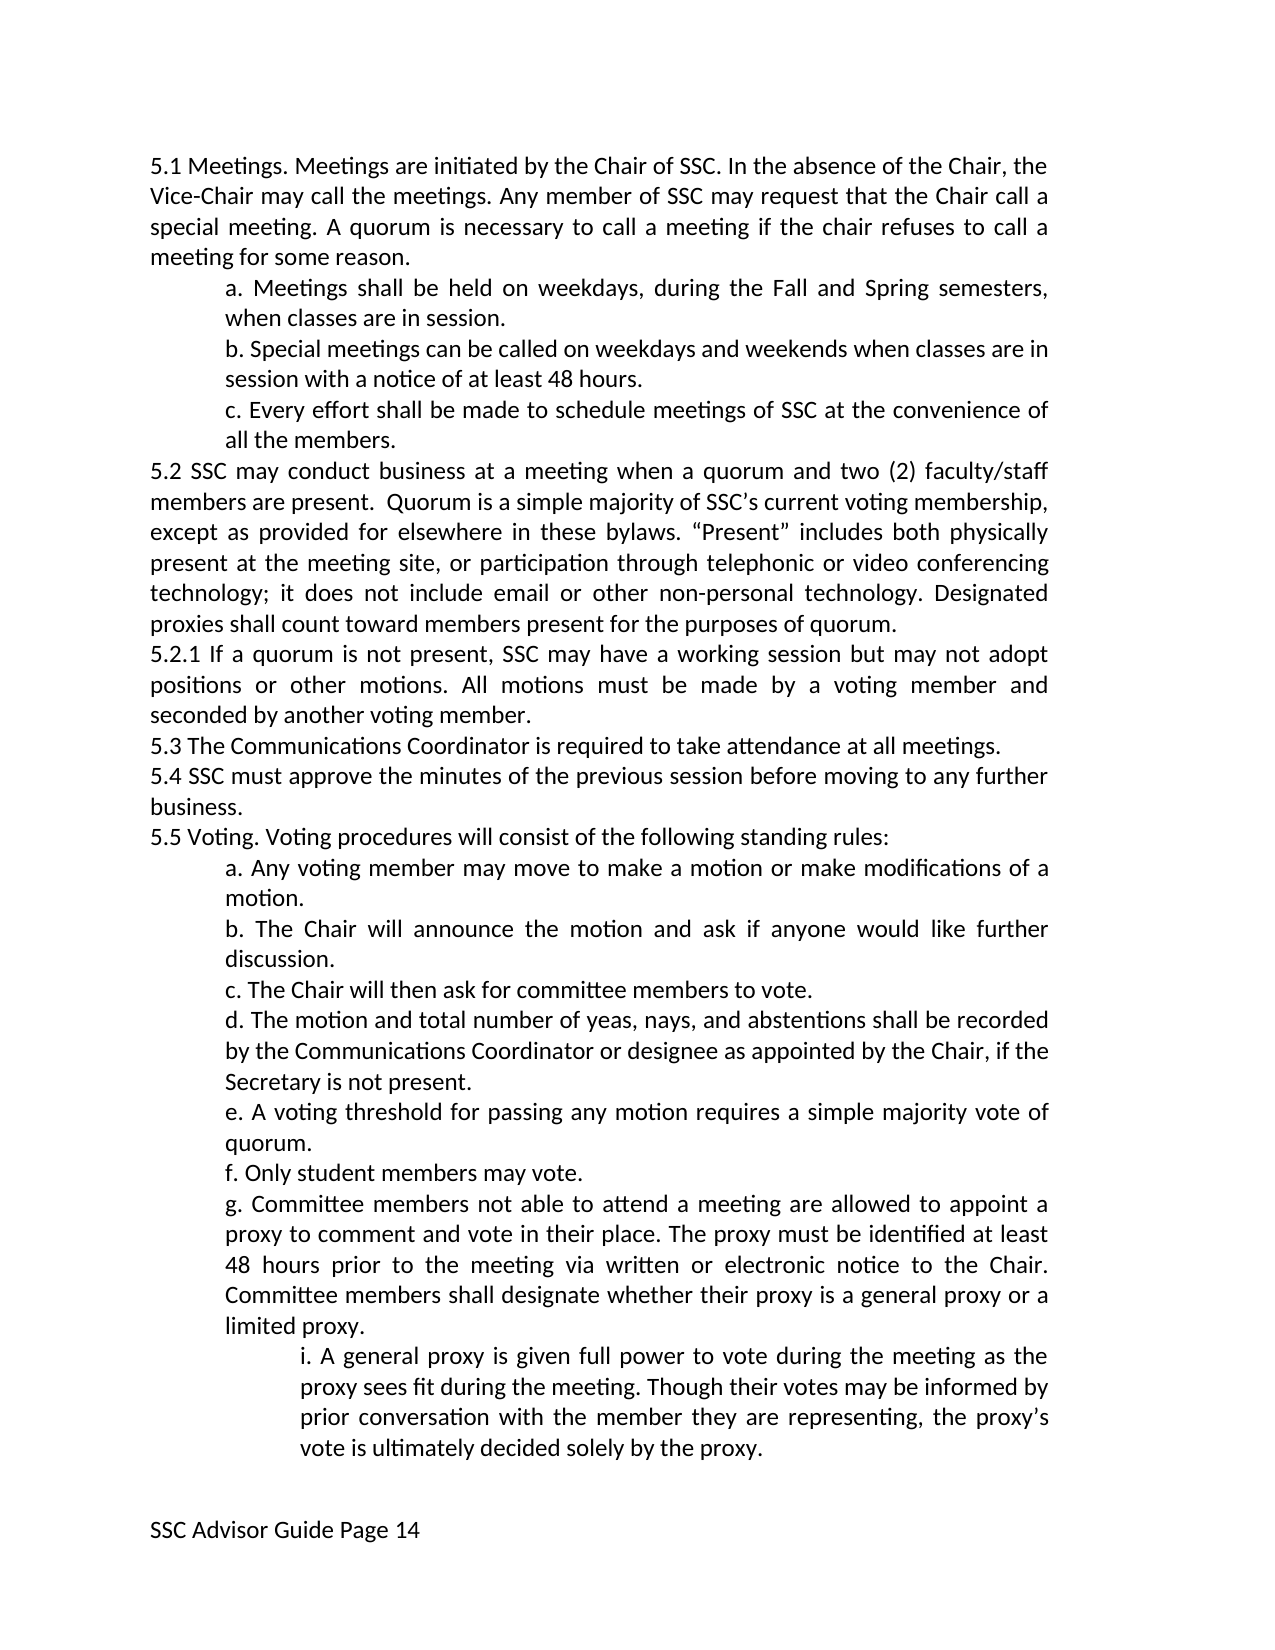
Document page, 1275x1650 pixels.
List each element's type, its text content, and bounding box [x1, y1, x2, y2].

text 5.2.1 If a quorum is not present, SSC may have a working session but may not adopt positions or other motions. All motions must be made by a voting member and seconded by another voting member. [150, 638, 1050, 730]
text 5.4 SSC must approve the minutes of the previous session before moving to any further business. [150, 760, 1050, 821]
text b. Special meetings can be called on weekdays and weekends when classes are in session with a notice of at least 48 hours. [225, 333, 1050, 394]
text 5.5 Voting. Voting procedures will consist of the following standing rules: [150, 821, 1050, 852]
text a. Any voting member may move to make a motion or make modifications of a motion. [225, 852, 1050, 913]
text e. A voting threshold for passing any motion requires a simple majority vote of quorum. [225, 1096, 1050, 1157]
text 5.1 Meetings. Meetings are initiated by the Chair of SSC. In the absence of the Chair, the Vice-Chair may call the meetings. Any member of SSC may request that the Chair call a special meeting. A quorum is necessary to call a meeting if the chair refuses to call a meeting for some reason. [150, 150, 1050, 272]
text g. Committee members not able to attend a meeting are allowed to appoint a proxy to comment and vote in their place. The proxy must be identified at least 48 hours prior to the meeting via written or electronic notice to the Chair. Committee members shall designate whether their proxy is a general proxy or a limited proxy. [225, 1188, 1050, 1340]
text 5.2 SSC may conduct business at a meeting when a quorum and two (2) faculty/staff members are present. Quorum is a simple majority of SSC’s current voting membership, except as provided for elsewhere in these bylaws. “Present” includes both physically present at the meeting site, or participation through telephonic or video conferencing technology; it does not include email or other non-personal technology. Designated proxies shall count toward members present for the purposes of quorum. [150, 455, 1050, 638]
text i. A general proxy is given full power to vote during the meeting as the proxy sees fit during the meeting. Though their votes may be informed by prior conversation with the member they are representing, the proxy’s vote is ultimately decided solely by the proxy. [300, 1340, 1050, 1462]
text f. Only student members may vote. [225, 1157, 1050, 1188]
text c. The Chair will then ask for committee members to vote. [225, 974, 1050, 1004]
text b. The Chair will announce the motion and ask if anyone would like further discussion. [225, 913, 1050, 974]
text 5.3 The Communications Coordinator is required to take attendance at all meetings. [150, 730, 1050, 760]
text d. The motion and total number of yeas, nays, and abstentions shall be recorded by the Communications Coordinator or designee as appointed by the Chair, if the Secretary is not present. [225, 1004, 1050, 1096]
text c. Every effort shall be made to schedule meetings of SSC at the convenience of all the members. [225, 394, 1050, 455]
text a. Meetings shall be held on weekdays, during the Fall and Spring semesters, when classes are in session. [225, 272, 1050, 333]
